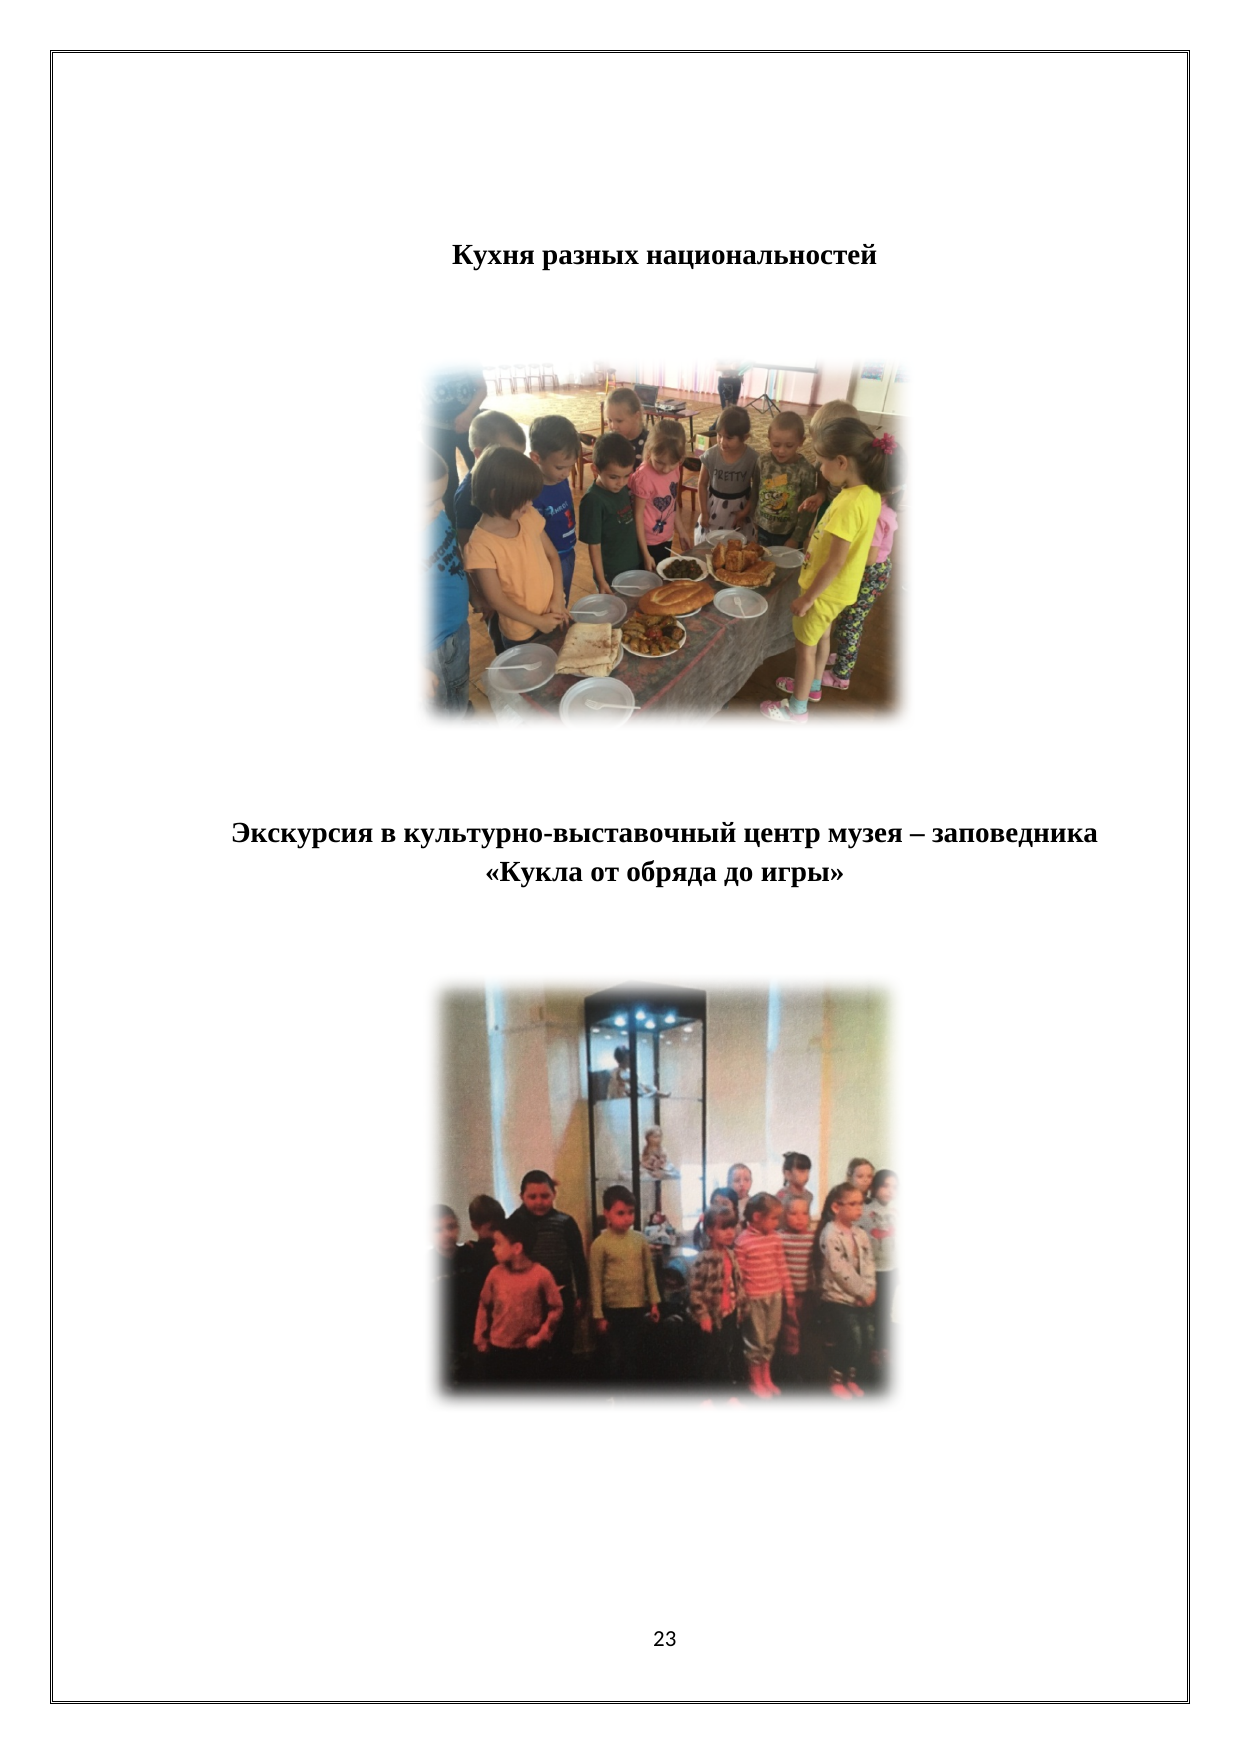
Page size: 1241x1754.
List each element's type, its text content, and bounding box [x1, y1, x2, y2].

picture [444, 385, 886, 702]
text Экскурсия в культурно-выставочный центр музея – заповедника «Кукла от обряда до игры» [177, 816, 1152, 888]
text Кухня разных национальностей [177, 237, 1152, 270]
picture [453, 1002, 877, 1384]
